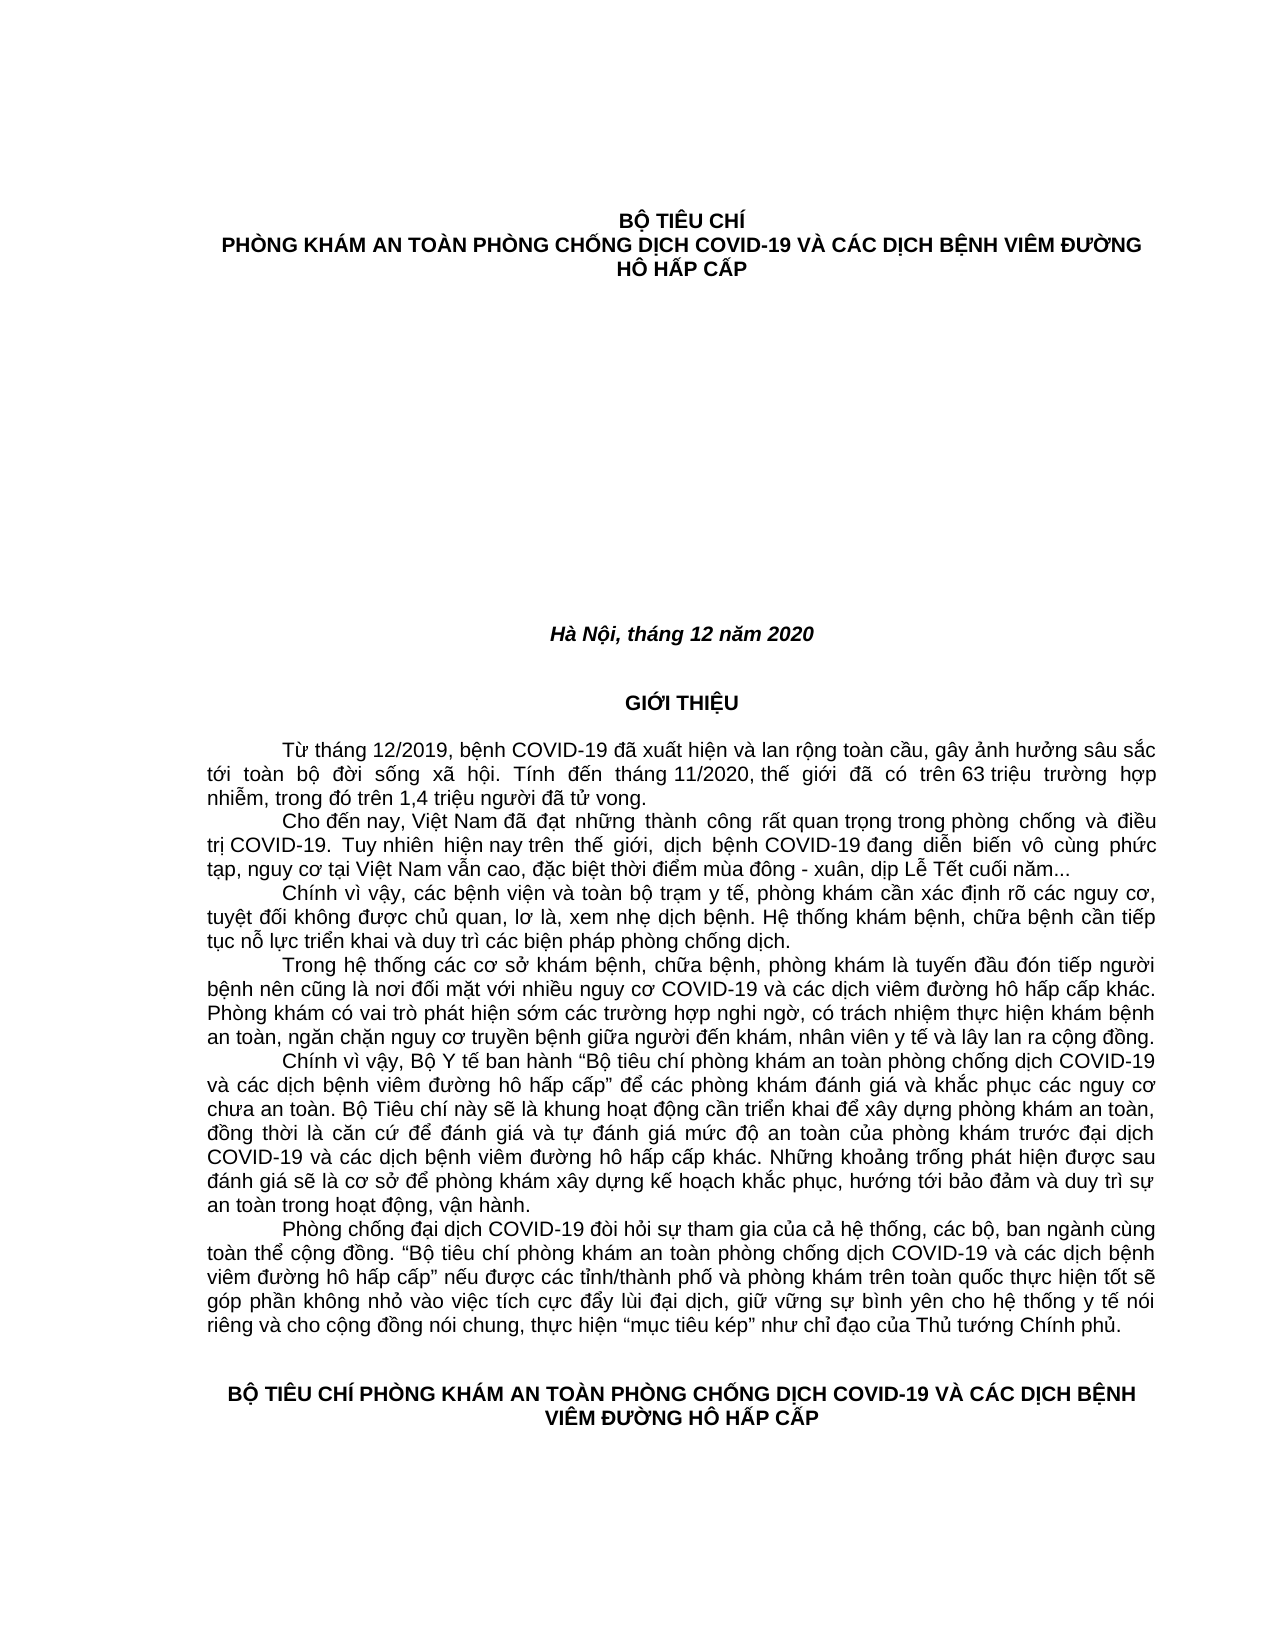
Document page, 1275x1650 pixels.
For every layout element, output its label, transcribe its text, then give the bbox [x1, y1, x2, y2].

text BỘ TIÊU CHÍ PHÒNG KHÁM AN TOÀN PHÒNG CHỐNG DỊCH COVID-19 VÀ CÁC DỊCH BỆNH VIÊM ĐƯỜNG HÔ HẤP CẤP [207, 1382, 1157, 1430]
text BỘ TIÊU CHÍ [207, 209, 1157, 233]
text Hà Nội, tháng 12 năm 2020 [207, 621, 1157, 645]
text Chính vì vậy, Bộ Y tế ban hành “Bộ tiêu chí phòng khám an toàn phòng chống dịch COVID-19 và các dịch bệnh viêm đường hô hấp cấp” để các phòng khám đánh giá và khắc phục các nguy cơ chưa an toàn. Bộ Tiêu chí này sẽ là khung hoạt động cần triển khai để xây dựng phòng khám an toàn, đồng thời là căn cứ để đánh giá và tự đánh giá mức độ an toàn của phòng khám trước đại dịch COVID-19 và các dịch bệnh viêm đường hô hấp cấp khác. Những khoảng trống phát hiện được sau đánh giá sẽ là cơ sở để phòng khám xây dựng kế hoạch khắc phục, hướng tới bảo đảm và duy trì sự an toàn trong hoạt động, vận hành. [207, 1049, 1157, 1217]
text Chính vì vậy, các bệnh viện và toàn bộ trạm y tế, phòng khám cần xác định rõ các nguy cơ, tuyệt đối không được chủ quan, lơ là, xem nhẹ dịch bệnh. Hệ thống khám bệnh, chữa bệnh cần tiếp tục nỗ lực triển khai và duy trì các biện pháp phòng chống dịch. [207, 881, 1157, 953]
text Trong hệ thống các cơ sở khám bệnh, chữa bệnh, phòng khám là tuyến đầu đón tiếp người bệnh nên cũng là nơi đối mặt với nhiều nguy cơ COVID-19 và các dịch viêm đường hô hấp cấp khác. Phòng khám có vai trò phát hiện sớm các trường hợp nghi ngờ, có trách nhiệm thực hiện khám bệnh an toàn, ngăn chặn nguy cơ truyền bệnh giữa người đến khám, nhân viên y tế và lây lan ra cộng đồng. [207, 953, 1157, 1049]
text GIỚI THIỆU [207, 691, 1157, 715]
text PHÒNG KHÁM AN TOÀN PHÒNG CHỐNG DỊCH COVID-19 VÀ CÁC DỊCH BỆNH VIÊM ĐƯỜNG HÔ HẤP CẤP [207, 233, 1157, 281]
text Cho đến nay, Việt Nam đã đạt những thành công rất quan trọng trong phòng chống và điều trị COVID-19. Tuy nhiên hiện nay trên thế giới, dịch bệnh COVID-19 đang diễn biến vô cùng phức tạp, nguy cơ tại Việt Nam vẫn cao, đặc biệt thời điểm mùa đông - xuân, dịp Lễ Tết cuối năm... [207, 809, 1157, 881]
text Phòng chống đại dịch COVID-19 đòi hỏi sự tham gia của cả hệ thống, các bộ, ban ngành cùng toàn thể cộng đồng. “Bộ tiêu chí phòng khám an toàn phòng chống dịch COVID-19 và các dịch bệnh viêm đường hô hấp cấp” nếu được các tỉnh/thành phố và phòng khám trên toàn quốc thực hiện tốt sẽ góp phần không nhỏ vào việc tích cực đẩy lùi đại dịch, giữ vững sự bình yên cho hệ thống y tế nói riêng và cho cộng đồng nói chung, thực hiện “mục tiêu kép” như chỉ đạo của Thủ tướng Chính phủ. [207, 1217, 1157, 1336]
text Từ tháng 12/2019, bệnh COVID-19 đã xuất hiện và lan rộng toàn cầu, gây ảnh hưởng sâu sắc tới toàn bộ đời sống xã hội. Tính đến tháng 11/2020, thế giới đã có trên 63 triệu trường hợp nhiễm, trong đó trên 1,4 triệu người đã tử vong. [207, 737, 1157, 809]
